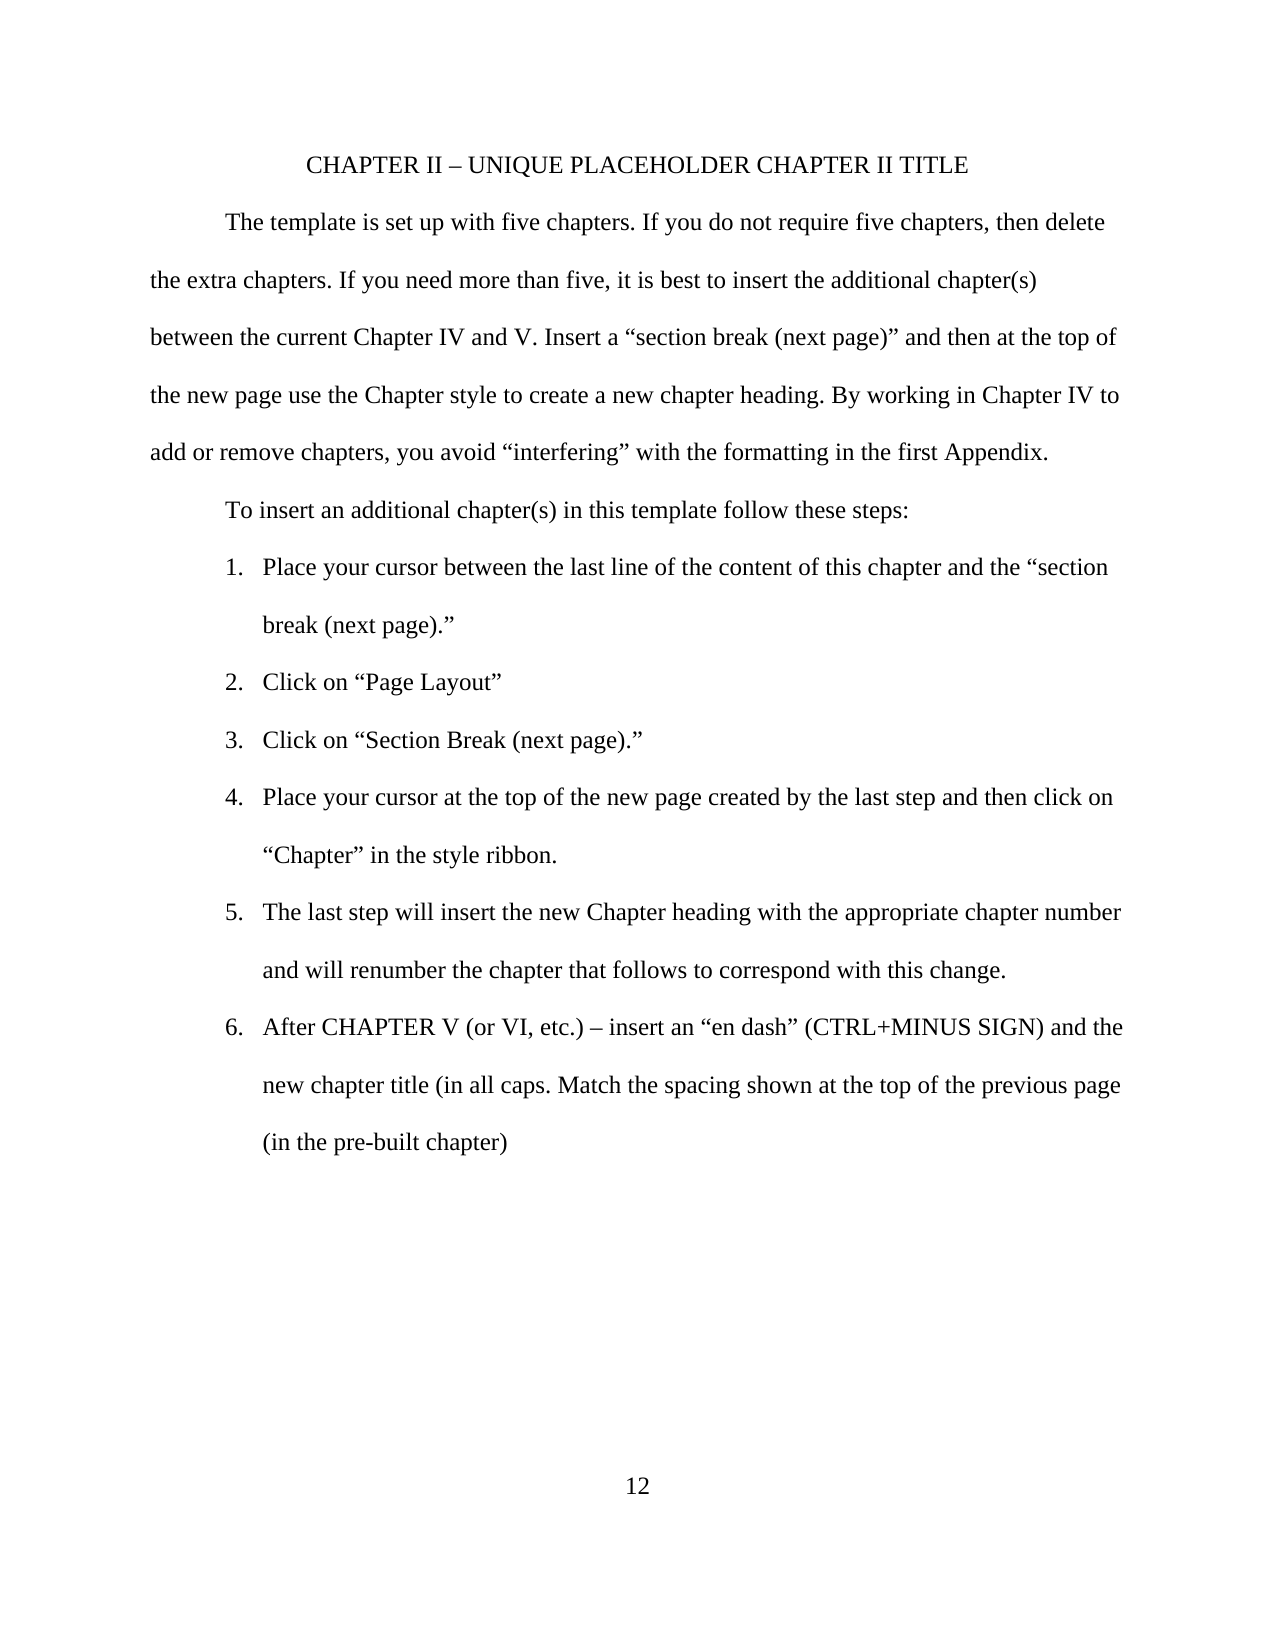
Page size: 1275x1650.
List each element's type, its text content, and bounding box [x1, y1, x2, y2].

list Click on “Page Layout” [225, 667, 1125, 696]
list Place your cursor at the top of the new page created by the last step and then click on “Chapter” in the style ribbon. [225, 782, 1125, 869]
list Click on “Section Break (next page).” [225, 725, 1125, 754]
title – UNIQUE PLACEHOLDER CHAPTER II TITLE [150, 150, 1125, 179]
list The last step will insert the new Chapter heading with the appropriate chapter number and will renumber the chapter that follows to correspond with this change. [225, 897, 1125, 984]
list After CHAPTER V (or VI, etc.) – insert an “en dash” (CTRL+MINUS SIGN) and the new chapter title (in all caps. Match the spacing shown at the top of the previous page (in the pre-built chapter) [225, 1012, 1125, 1156]
text To insert an additional chapter(s) in this template follow these steps: [150, 495, 1125, 524]
list Place your cursor between the last line of the content of this chapter and the “section break (next page).” [225, 552, 1125, 639]
text The template is set up with five chapters. If you do not require five chapters, then delete the extra chapters. If you need more than five, it is best to insert the additional chapter(s) between the current Chapter IV and V. Insert a “section break (next page)” and then at the top of the new page use the Chapter style to create a new chapter heading. By working in Chapter IV to add or remove chapters, you avoid “interfering” with the formatting in the first Appendix. [150, 207, 1125, 466]
